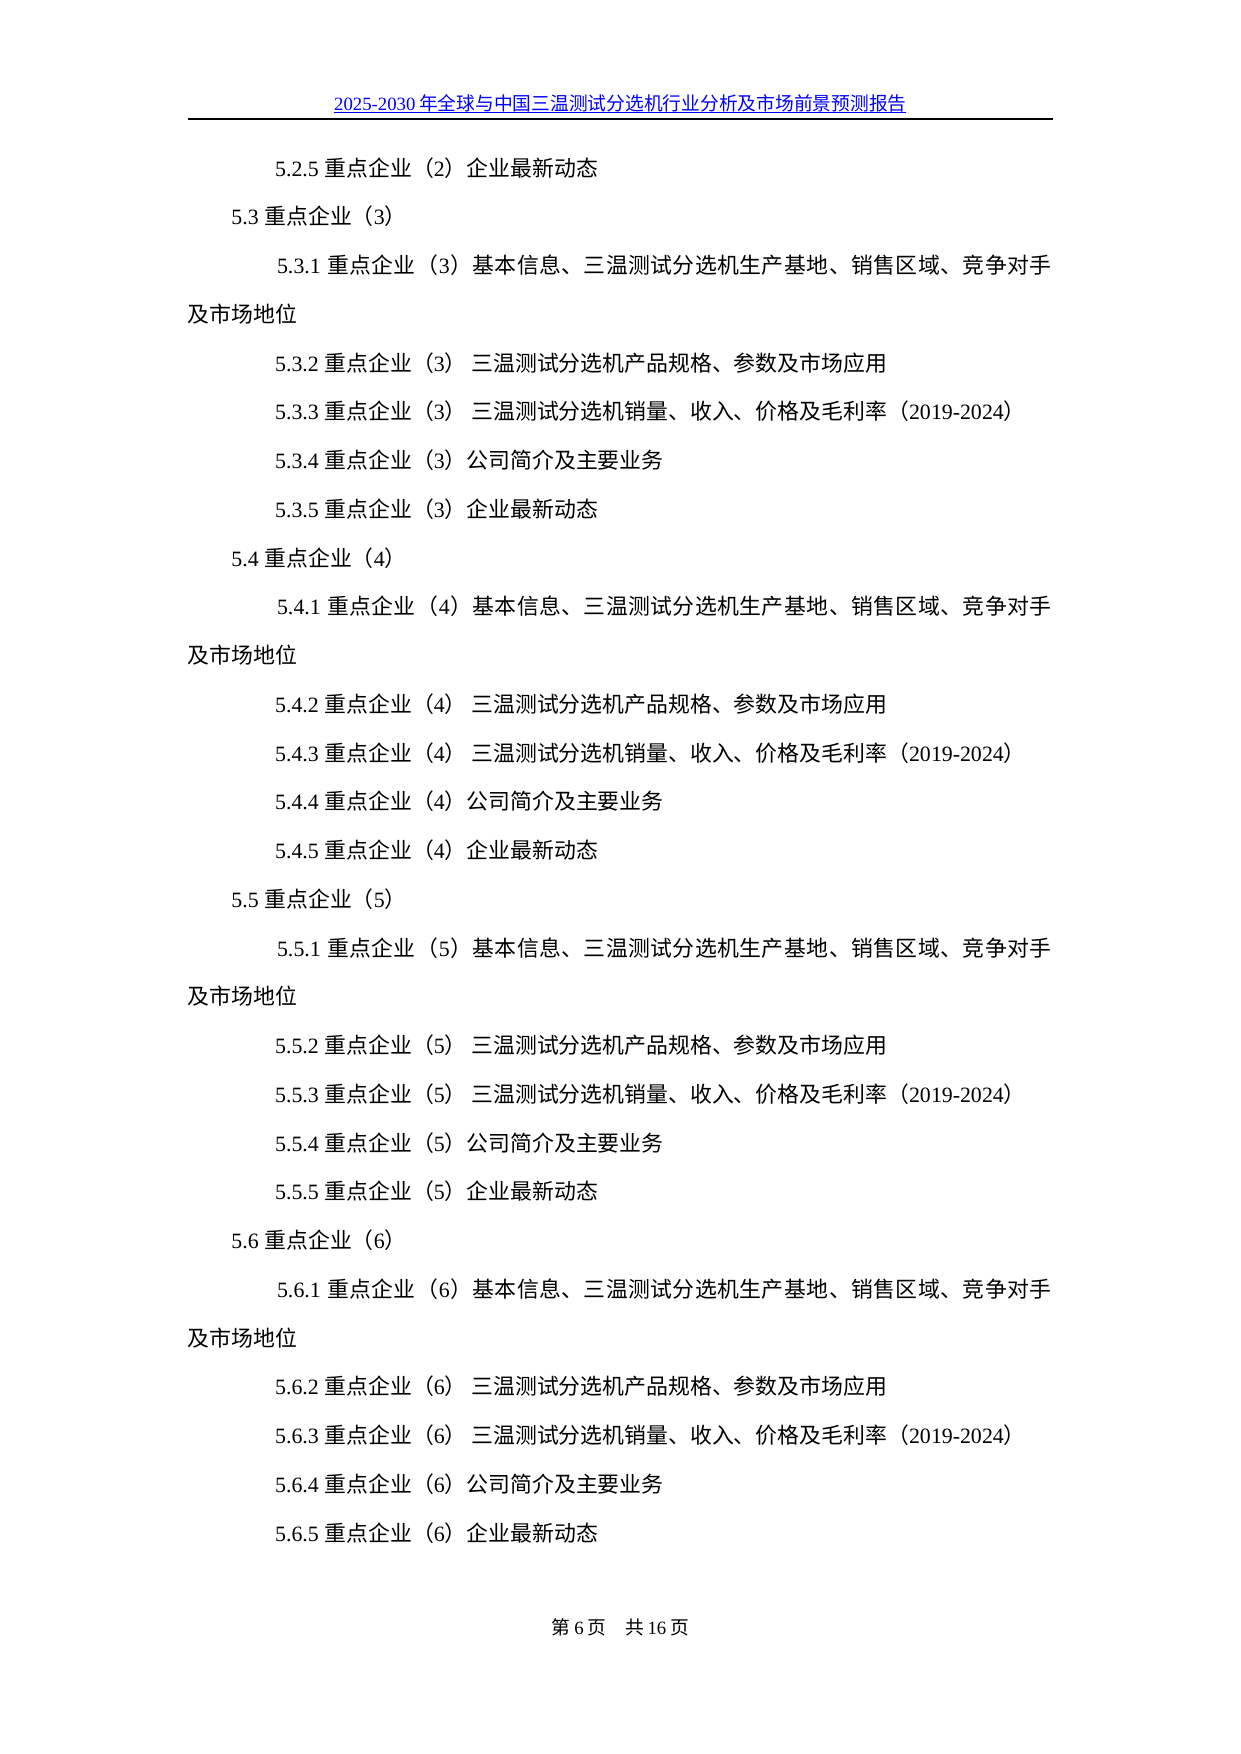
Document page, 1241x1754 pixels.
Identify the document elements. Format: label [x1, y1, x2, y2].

text [187, 150, 1053, 1548]
